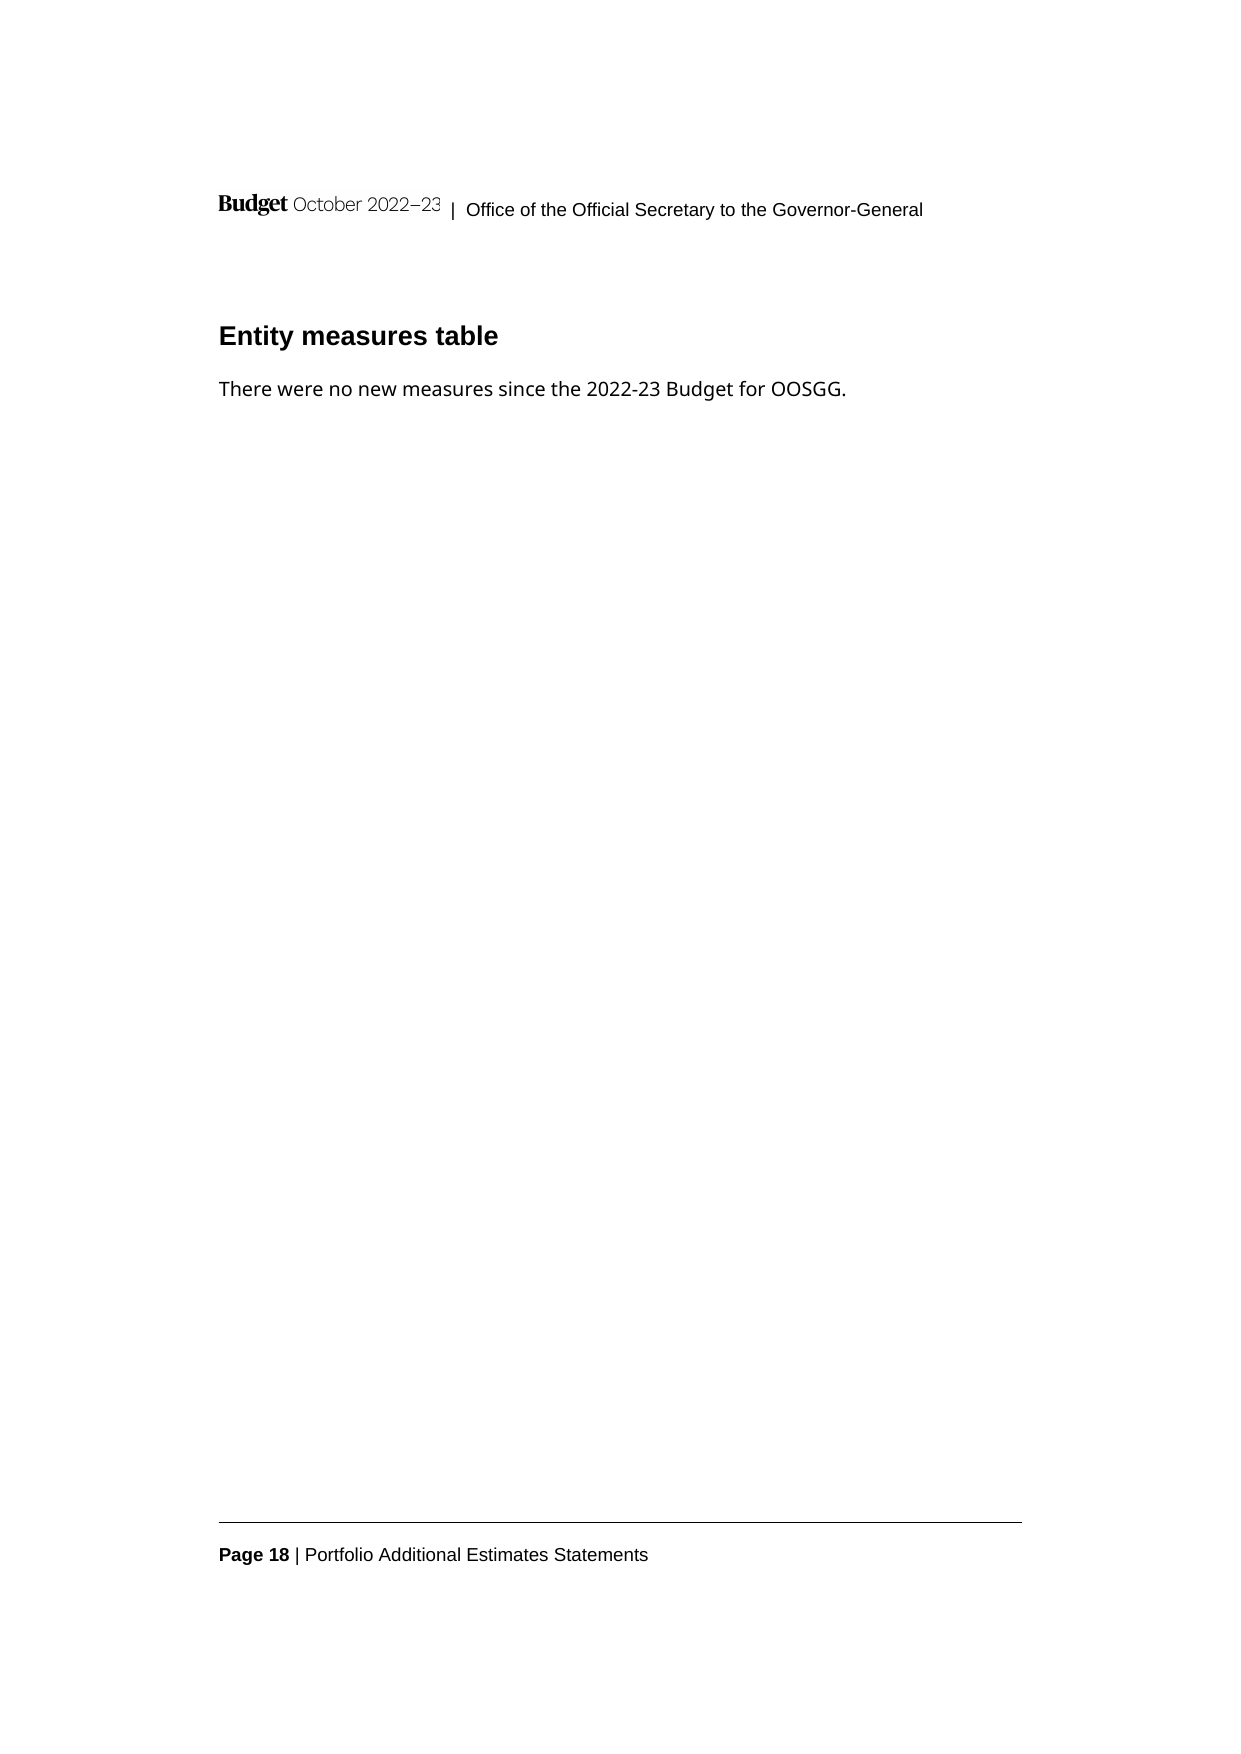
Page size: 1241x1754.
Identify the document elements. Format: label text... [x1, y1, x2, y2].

picture [218, 188, 440, 217]
subtitle Entity measures table [218, 320, 1022, 352]
text There were no new measures since the 2022-23 Budget for OOSGG. [218, 377, 1022, 402]
